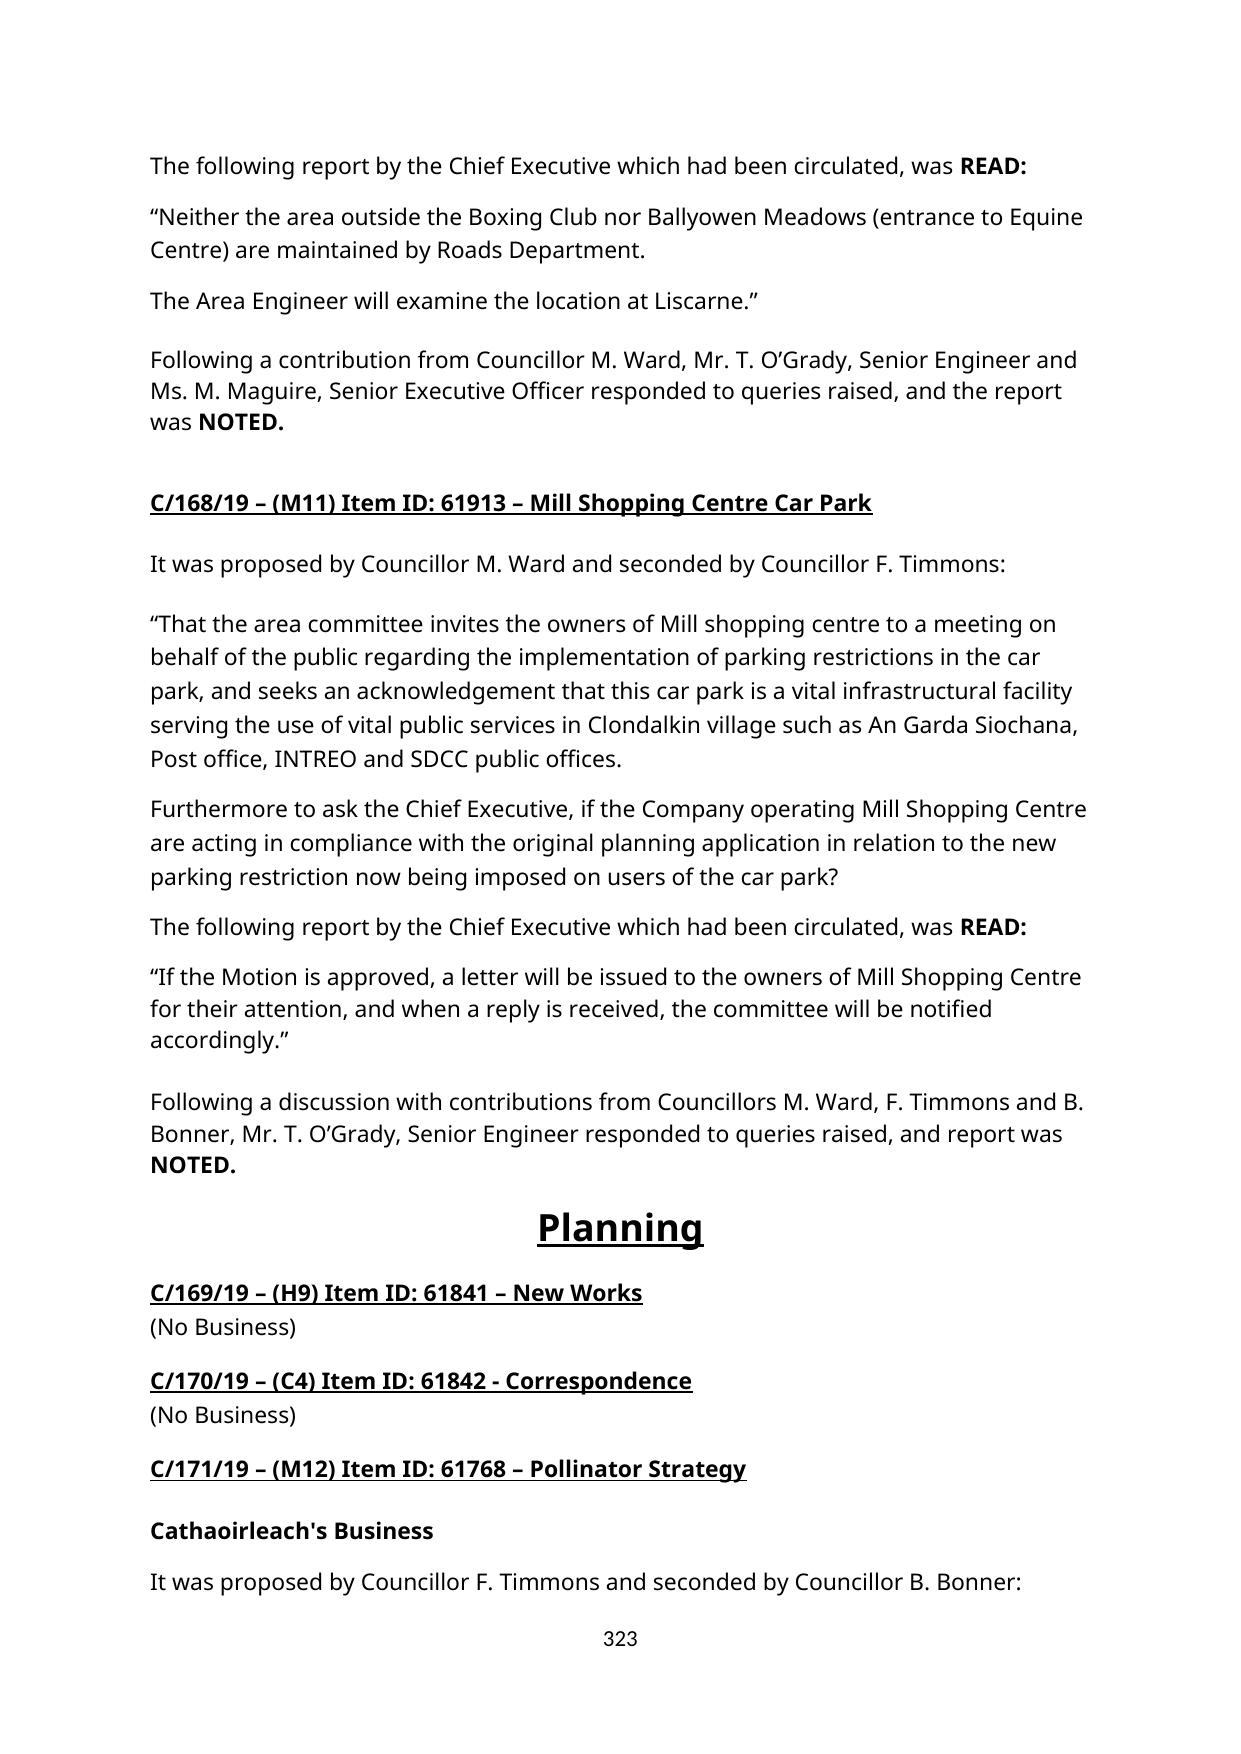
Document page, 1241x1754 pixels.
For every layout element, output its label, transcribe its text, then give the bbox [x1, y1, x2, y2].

text Furthermore to ask the Chief Executive, if the Company operating Mill Shopping Centre are acting in compliance with the original planning application in relation to the new parking restriction now being imposed on users of the car park? [150, 793, 1090, 892]
text “That the area committee invites the owners of Mill shopping centre to a meeting on behalf of the public regarding the implementation of parking restrictions in the car park, and seeks an acknowledgement that this car park is a vital infrastructural facility serving the use of vital public services in Clondalkin village such as An Garda Siochana, Post office, INTREO and SDCC public offices. [150, 607, 1090, 774]
text It was proposed by Councillor F. Timmons and seconded by Councillor B. Bonner: [150, 1566, 1090, 1597]
text It was proposed by Councillor M. Ward and seconded by Councillor F. Timmons: [150, 548, 1090, 579]
text The Area Engineer will examine the location at Liscarne.” [150, 284, 1090, 316]
text “If the Motion is approved, a letter will be issued to the owners of Mill Shopping Centre for their attention, and when a reply is received, the committee will be notified accordingly.” [150, 961, 1090, 1055]
text “Neither the area outside the Boxing Club nor Ballyowen Meadows (entrance to Equine Centre) are maintained by Roads Department. [150, 200, 1090, 265]
subtitle Planning [150, 1201, 1090, 1252]
subtitle C/168/19 – (M11) Item ID: 61913 – Mill Shopping Centre Car Park [150, 486, 1090, 518]
subtitle C/169/19 – (H9) Item ID: 61841 – New Works [150, 1277, 1090, 1308]
text Following a contribution from Councillor M. Ward, Mr. T. O’Grady, Senior Engineer and Ms. M. Maguire, Senior Executive Officer responded to queries raised, and the report was NOTED. [150, 344, 1090, 438]
text Following a discussion with contributions from Councillors M. Ward, F. Timmons and B. Bonner, Mr. T. O’Grady, Senior Engineer responded to queries raised, and report was NOTED. [150, 1086, 1090, 1180]
subtitle C/170/19 – (C4) Item ID: 61842 - Correspondence [150, 1365, 1090, 1396]
subtitle C/171/19 – (M12) Item ID: 61768 – Pollinator Strategy [150, 1453, 1090, 1485]
text The following report by the Chief Executive which had been circulated, was READ: [150, 911, 1090, 942]
text Cathaoirleach's Business [150, 1515, 1090, 1546]
text (No Business) [150, 1311, 1090, 1342]
text (No Business) [150, 1399, 1090, 1430]
text The following report by the Chief Executive which had been circulated, was READ: [150, 150, 1090, 181]
